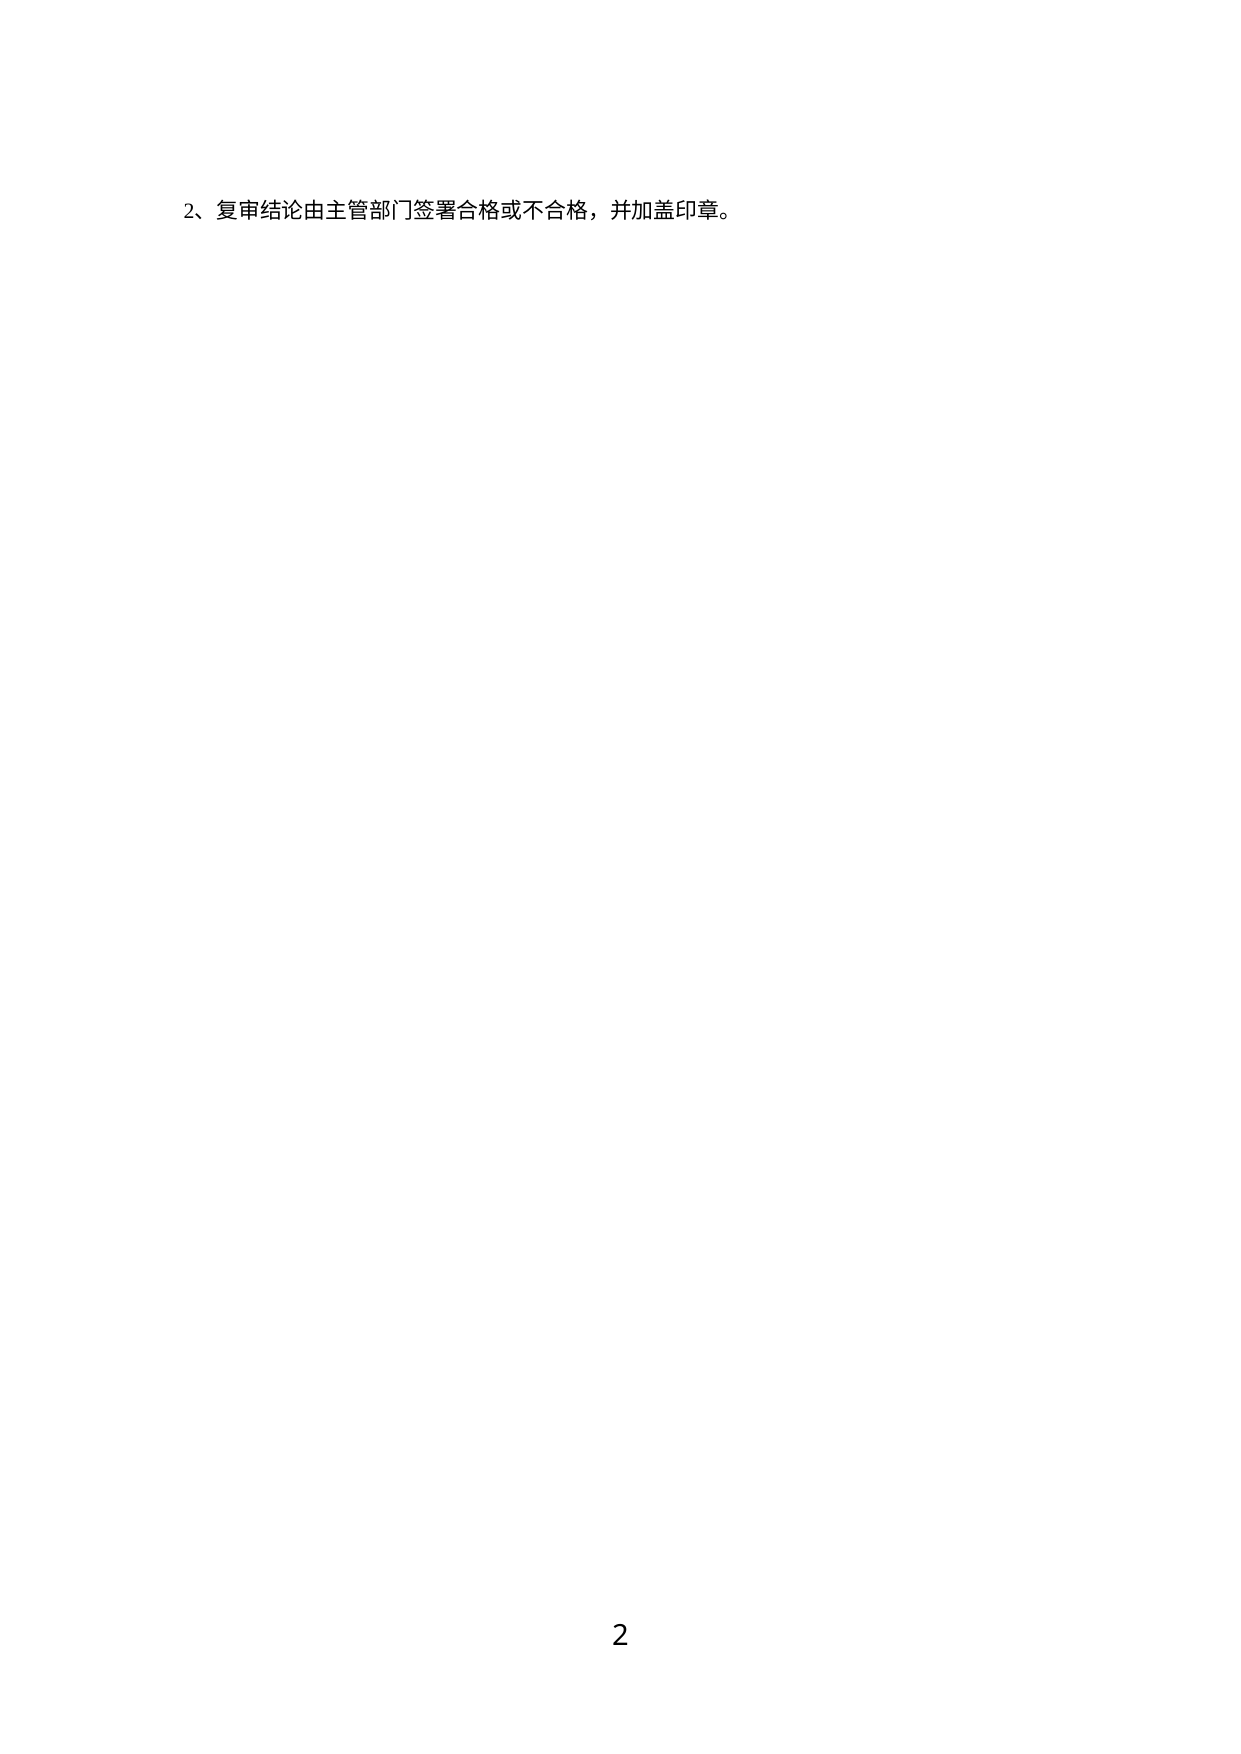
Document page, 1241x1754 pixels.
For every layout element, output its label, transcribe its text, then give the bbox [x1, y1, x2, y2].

text 2、复审结论由主管部门签署合格或不合格，并加盖印章。 [183, 193, 1042, 225]
